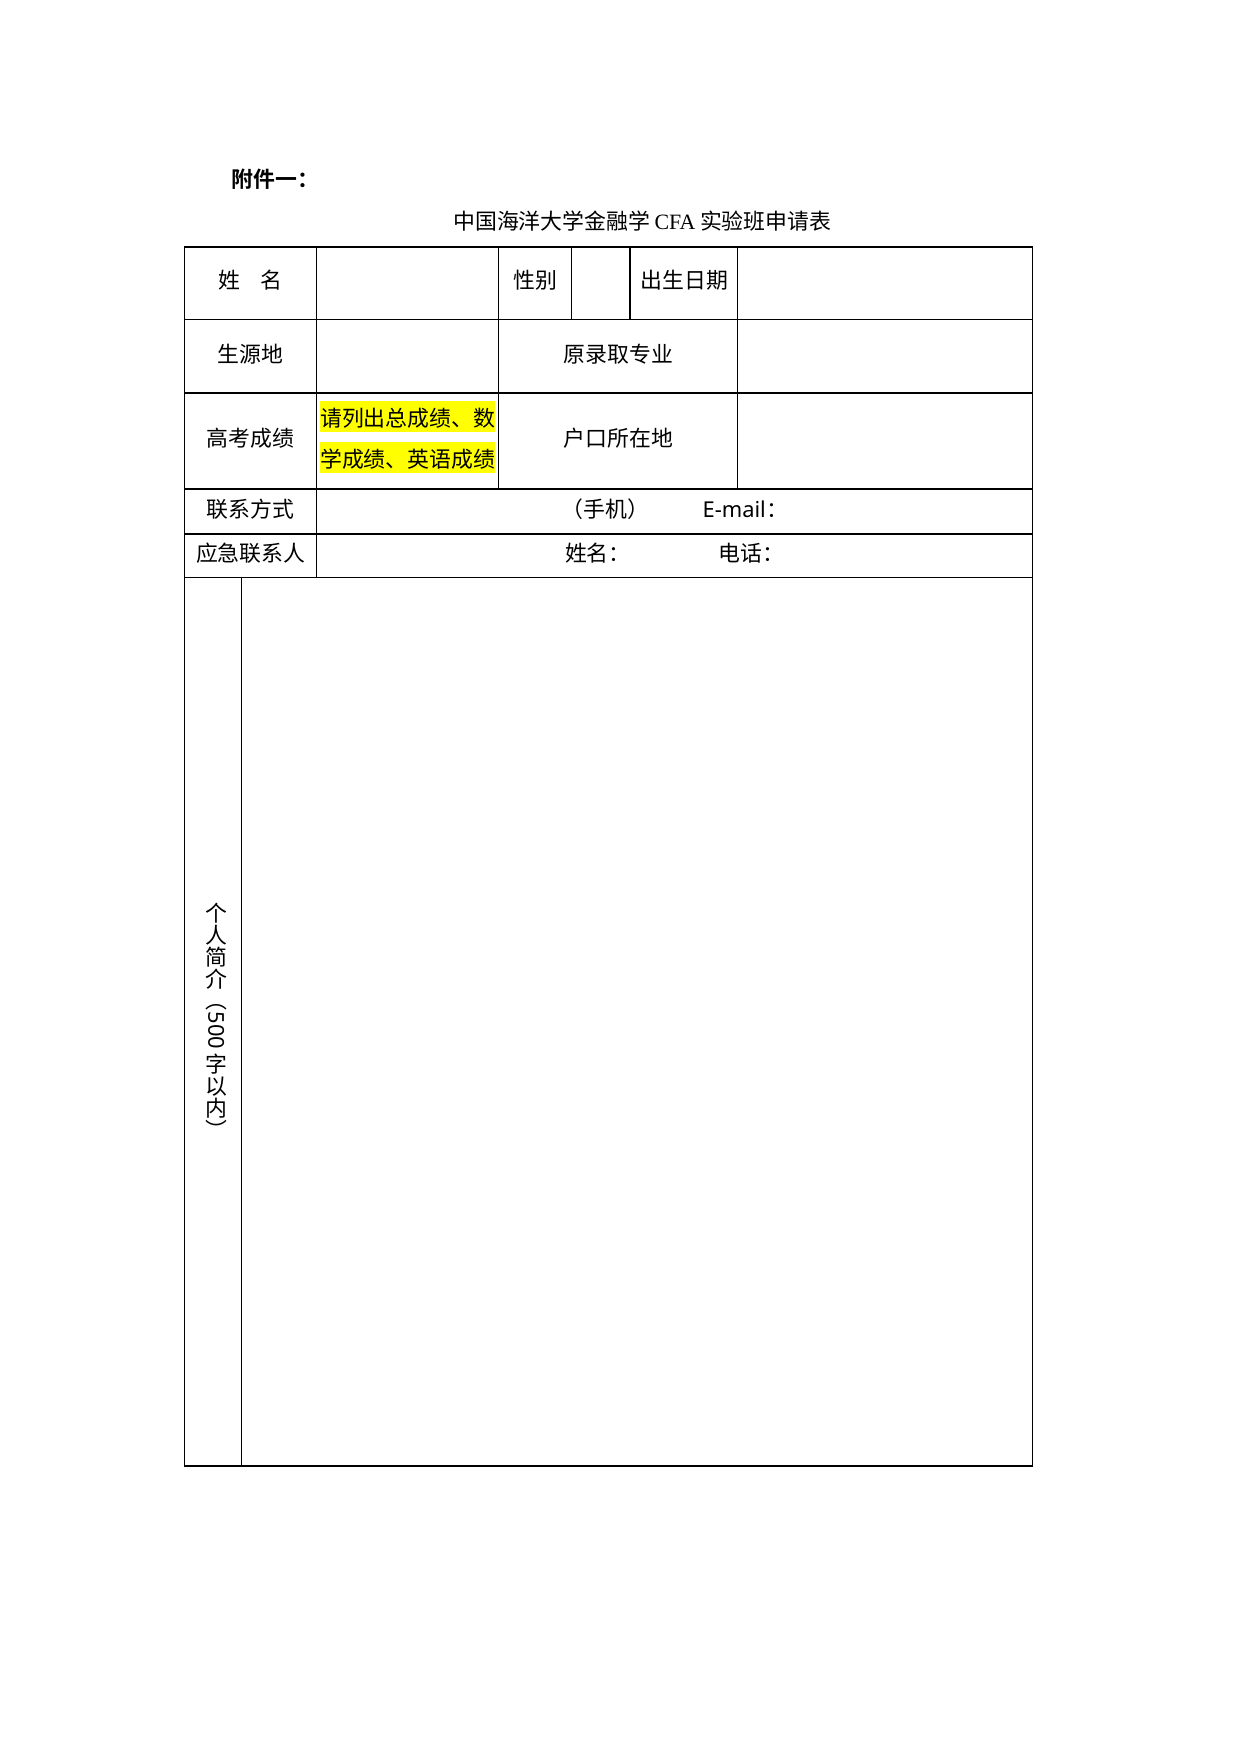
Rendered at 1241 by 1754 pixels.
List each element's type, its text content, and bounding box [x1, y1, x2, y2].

table_header 出生日期 [631, 248, 737, 319]
table_header 姓 名 [185, 248, 316, 319]
table_cell [738, 320, 1032, 392]
table_cell [242, 578, 1032, 1465]
table_cell 高考成绩 [185, 394, 316, 488]
table_cell 请列出总成绩、数学成绩、英语成绩 [317, 394, 498, 488]
table_cell [317, 320, 498, 392]
table_cell （手机） E-mail： [317, 490, 1032, 533]
table_header 性别 [499, 248, 571, 319]
table_header [317, 248, 498, 319]
table_cell 姓名： 电话： [317, 535, 1032, 577]
table_cell 个人简介（500字以内） [185, 578, 241, 1465]
text 附件一： [187, 162, 1053, 194]
table_header [572, 248, 629, 319]
table_cell 户口所在地 [499, 394, 737, 488]
table_cell 联系方式 [185, 490, 316, 533]
table_cell 原录取专业 [499, 320, 737, 392]
table_cell [738, 394, 1032, 488]
table_cell 应急联系人 [185, 535, 316, 577]
table_header [738, 248, 1032, 319]
text 中国海洋大学金融学CFA实验班申请表 [187, 204, 1053, 236]
table_cell 生源地 [185, 320, 316, 392]
